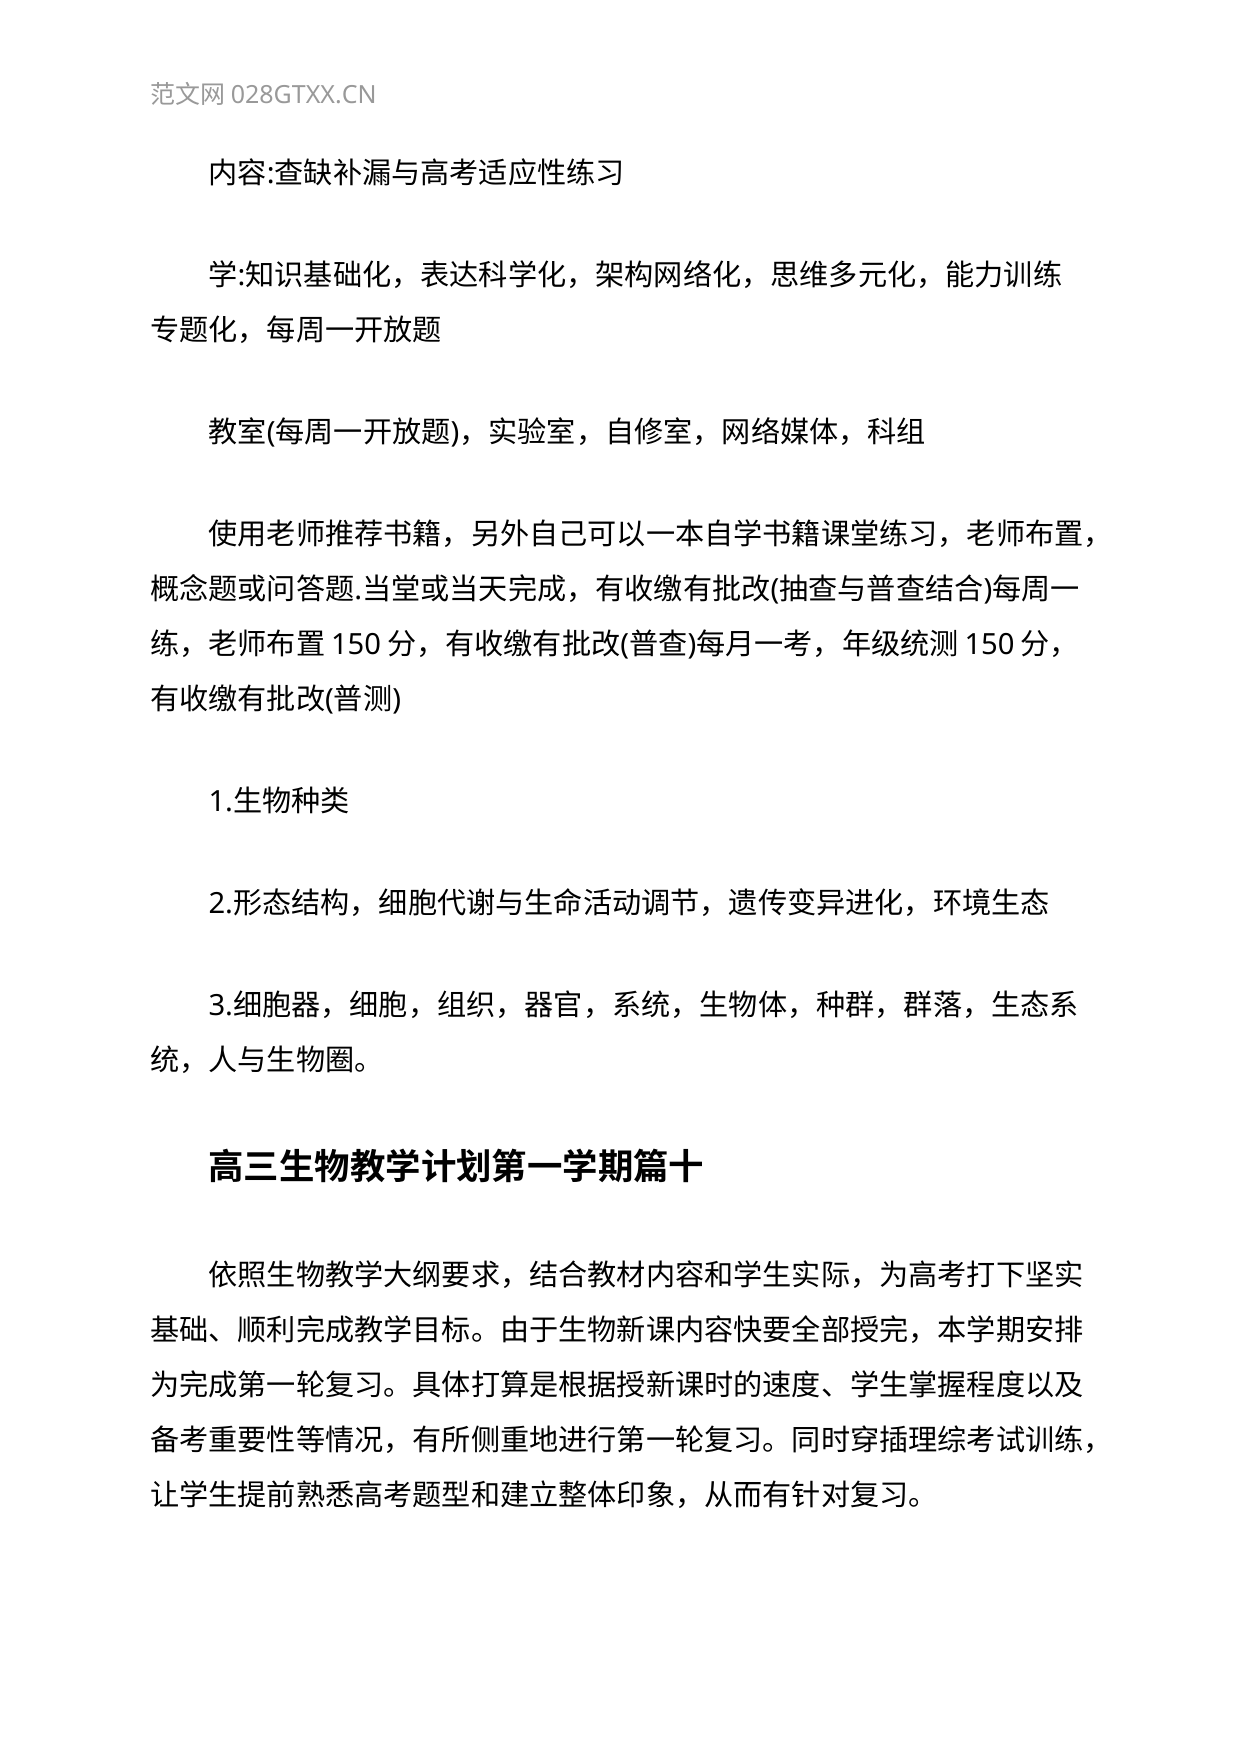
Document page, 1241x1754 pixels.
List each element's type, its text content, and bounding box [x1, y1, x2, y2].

text 学:知识基础化，表达科学化，架构网络化，思维多元化，能力训练专题化，每周一开放题 [150, 252, 1090, 349]
text 3.细胞器，细胞，组织，器官，系统，生物体，种群，群落，生态系统，人与生物圈。 [150, 982, 1090, 1079]
text 高三生物教学计划第一学期篇十 [150, 1138, 1090, 1189]
text 内容:查缺补漏与高考适应性练习 [150, 150, 1090, 192]
text 使用老师推荐书籍，另外自己可以一本自学书籍课堂练习，老师布置，概念题或问答题.当堂或当天完成，有收缴有批改(抽查与普查结合)每周一练，老师布置150分，有收缴有批改(普查)每月一考，年级统测150分，有收缴有批改(普测) [150, 511, 1090, 718]
text 2.形态结构，细胞代谢与生命活动调节，遗传变异进化，环境生态 [150, 879, 1090, 922]
text 教室(每周一开放题)，实验室，自修室，网络媒体，科组 [150, 409, 1090, 451]
text 依照生物教学大纲要求，结合教材内容和学生实际，为高考打下坚实基础、顺利完成教学目标。由于生物新课内容快要全部授完，本学期安排为完成第一轮复习。具体打算是根据授新课时的速度、学生掌握程度以及备考重要性等情况，有所侧重地进行第一轮复习。同时穿插理综考试训练，让学生提前熟悉高考题型和建立整体印象，从而有针对复习。 [150, 1252, 1090, 1514]
text 1.生物种类 [150, 778, 1090, 820]
